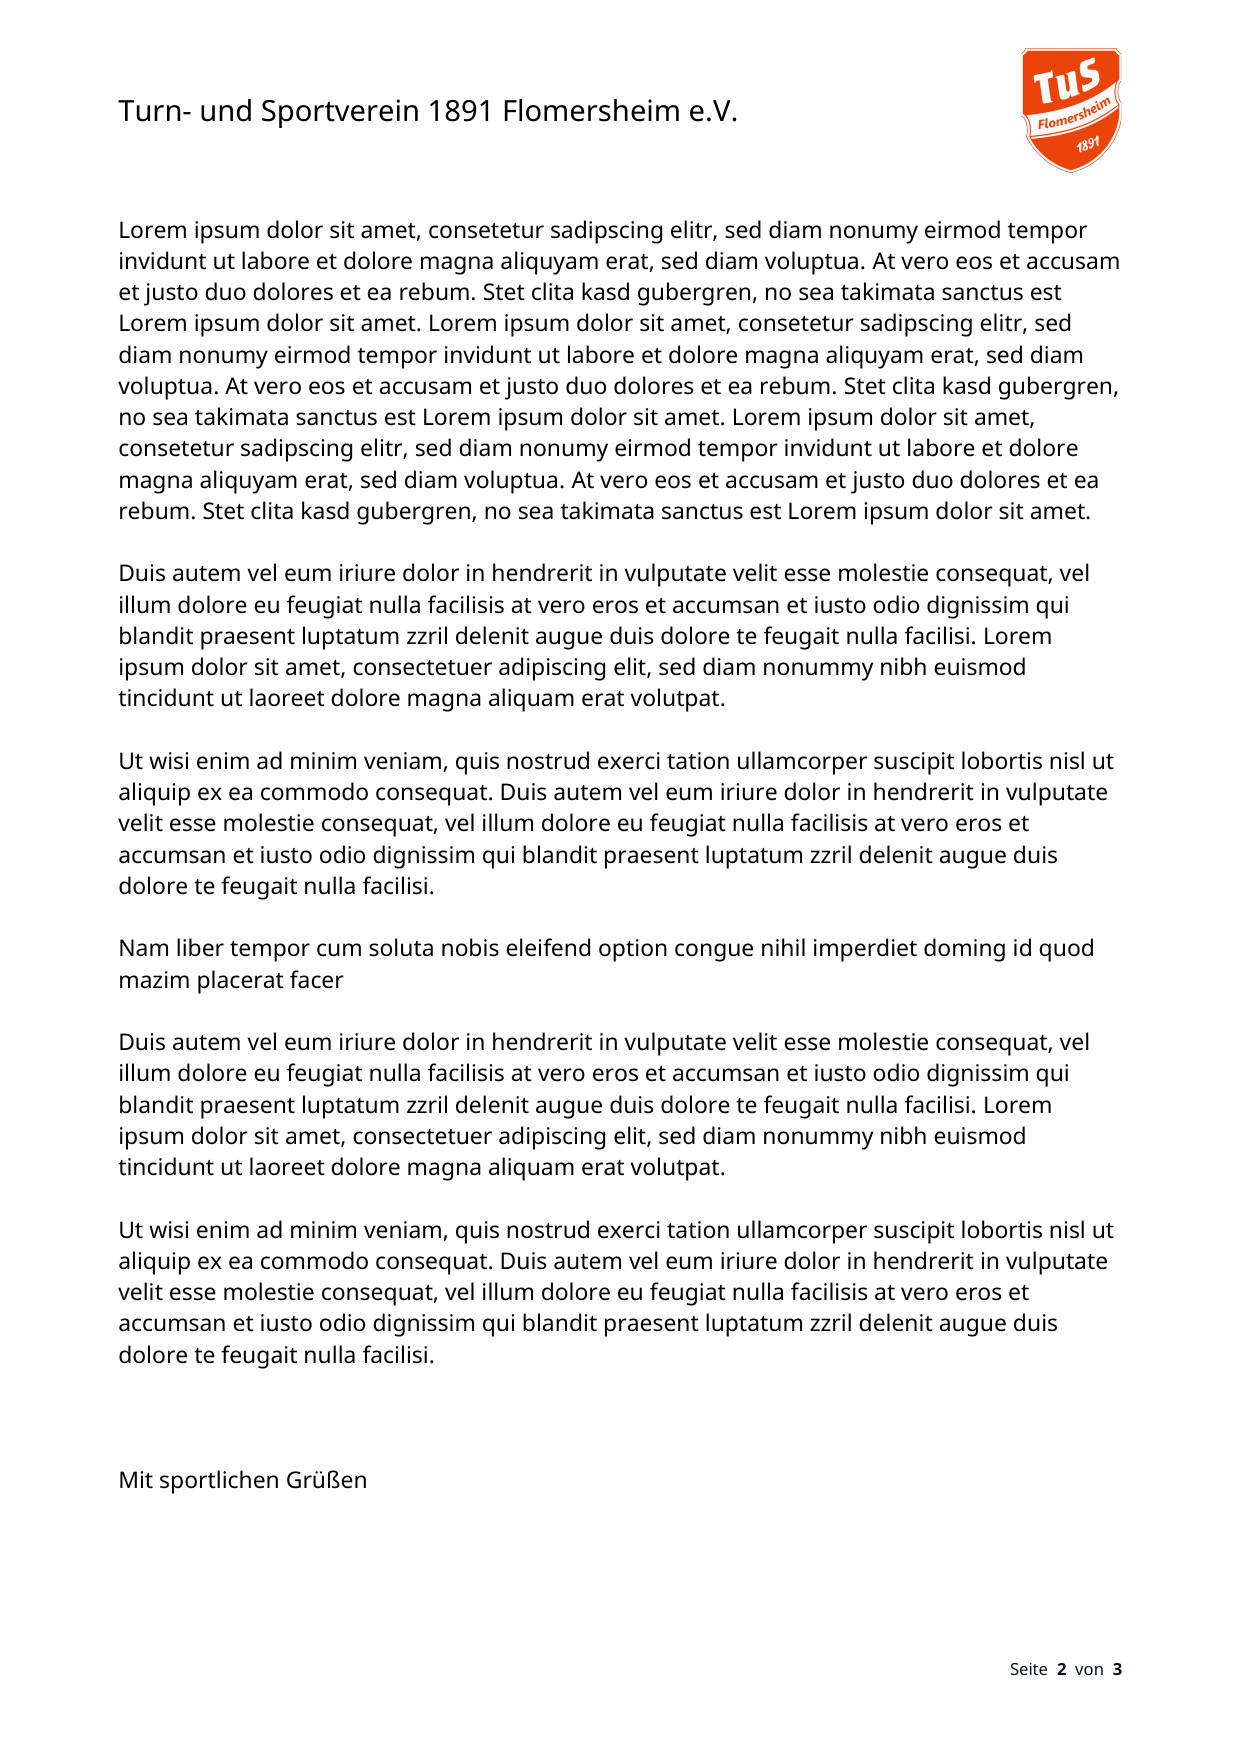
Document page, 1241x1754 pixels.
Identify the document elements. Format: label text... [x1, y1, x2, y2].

text Nam liber tempor cum soluta nobis eleifend option congue nihil imperdiet doming id quod mazim placerat facer [118, 932, 1122, 995]
text Ut wisi enim ad minim veniam, quis nostrud exerci tation ullamcorper suscipit lobortis nisl ut aliquip ex ea commodo consequat. Duis autem vel eum iriure dolor in hendrerit in vulputate velit esse molestie consequat, vel illum dolore eu feugiat nulla facilisis at vero eros et accumsan et iusto odio dignissim qui blandit praesent luptatum zzril delenit augue duis dolore te feugait nulla facilisi. [118, 1214, 1122, 1370]
picture [1021, 48, 1122, 173]
text Mit sportlichen Grüßen [118, 1464, 1122, 1495]
text Duis autem vel eum iriure dolor in hendrerit in vulputate velit esse molestie consequat, vel illum dolore eu feugiat nulla facilisis at vero eros et accumsan et iusto odio dignissim qui blandit praesent luptatum zzril delenit augue duis dolore te feugait nulla facilisi. Lorem ipsum dolor sit amet, consectetuer adipiscing elit, sed diam nonummy nibh euismod tincidunt ut laoreet dolore magna aliquam erat volutpat. [118, 557, 1122, 714]
text Ut wisi enim ad minim veniam, quis nostrud exerci tation ullamcorper suscipit lobortis nisl ut aliquip ex ea commodo consequat. Duis autem vel eum iriure dolor in hendrerit in vulputate velit esse molestie consequat, vel illum dolore eu feugiat nulla facilisis at vero eros et accumsan et iusto odio dignissim qui blandit praesent luptatum zzril delenit augue duis dolore te feugait nulla facilisi. [118, 745, 1122, 901]
text Lorem ipsum dolor sit amet, consetetur sadipscing elitr, sed diam nonumy eirmod tempor invidunt ut labore et dolore magna aliquyam erat, sed diam voluptua. At vero eos et accusam et justo duo dolores et ea rebum. Stet clita kasd gubergren, no sea takimata sanctus est Lorem ipsum dolor sit amet. Lorem ipsum dolor sit amet, consetetur sadipscing elitr, sed diam nonumy eirmod tempor invidunt ut labore et dolore magna aliquyam erat, sed diam voluptua. At vero eos et accusam et justo duo dolores et ea rebum. Stet clita kasd gubergren, no sea takimata sanctus est Lorem ipsum dolor sit amet. Lorem ipsum dolor sit amet, consetetur sadipscing elitr, sed diam nonumy eirmod tempor invidunt ut labore et dolore magna aliquyam erat, sed diam voluptua. At vero eos et accusam et justo duo dolores et ea rebum. Stet clita kasd gubergren, no sea takimata sanctus est Lorem ipsum dolor sit amet. [118, 214, 1122, 526]
text Duis autem vel eum iriure dolor in hendrerit in vulputate velit esse molestie consequat, vel illum dolore eu feugiat nulla facilisis at vero eros et accumsan et iusto odio dignissim qui blandit praesent luptatum zzril delenit augue duis dolore te feugait nulla facilisi. Lorem ipsum dolor sit amet, consectetuer adipiscing elit, sed diam nonummy nibh euismod tincidunt ut laoreet dolore magna aliquam erat volutpat. [118, 1026, 1122, 1182]
